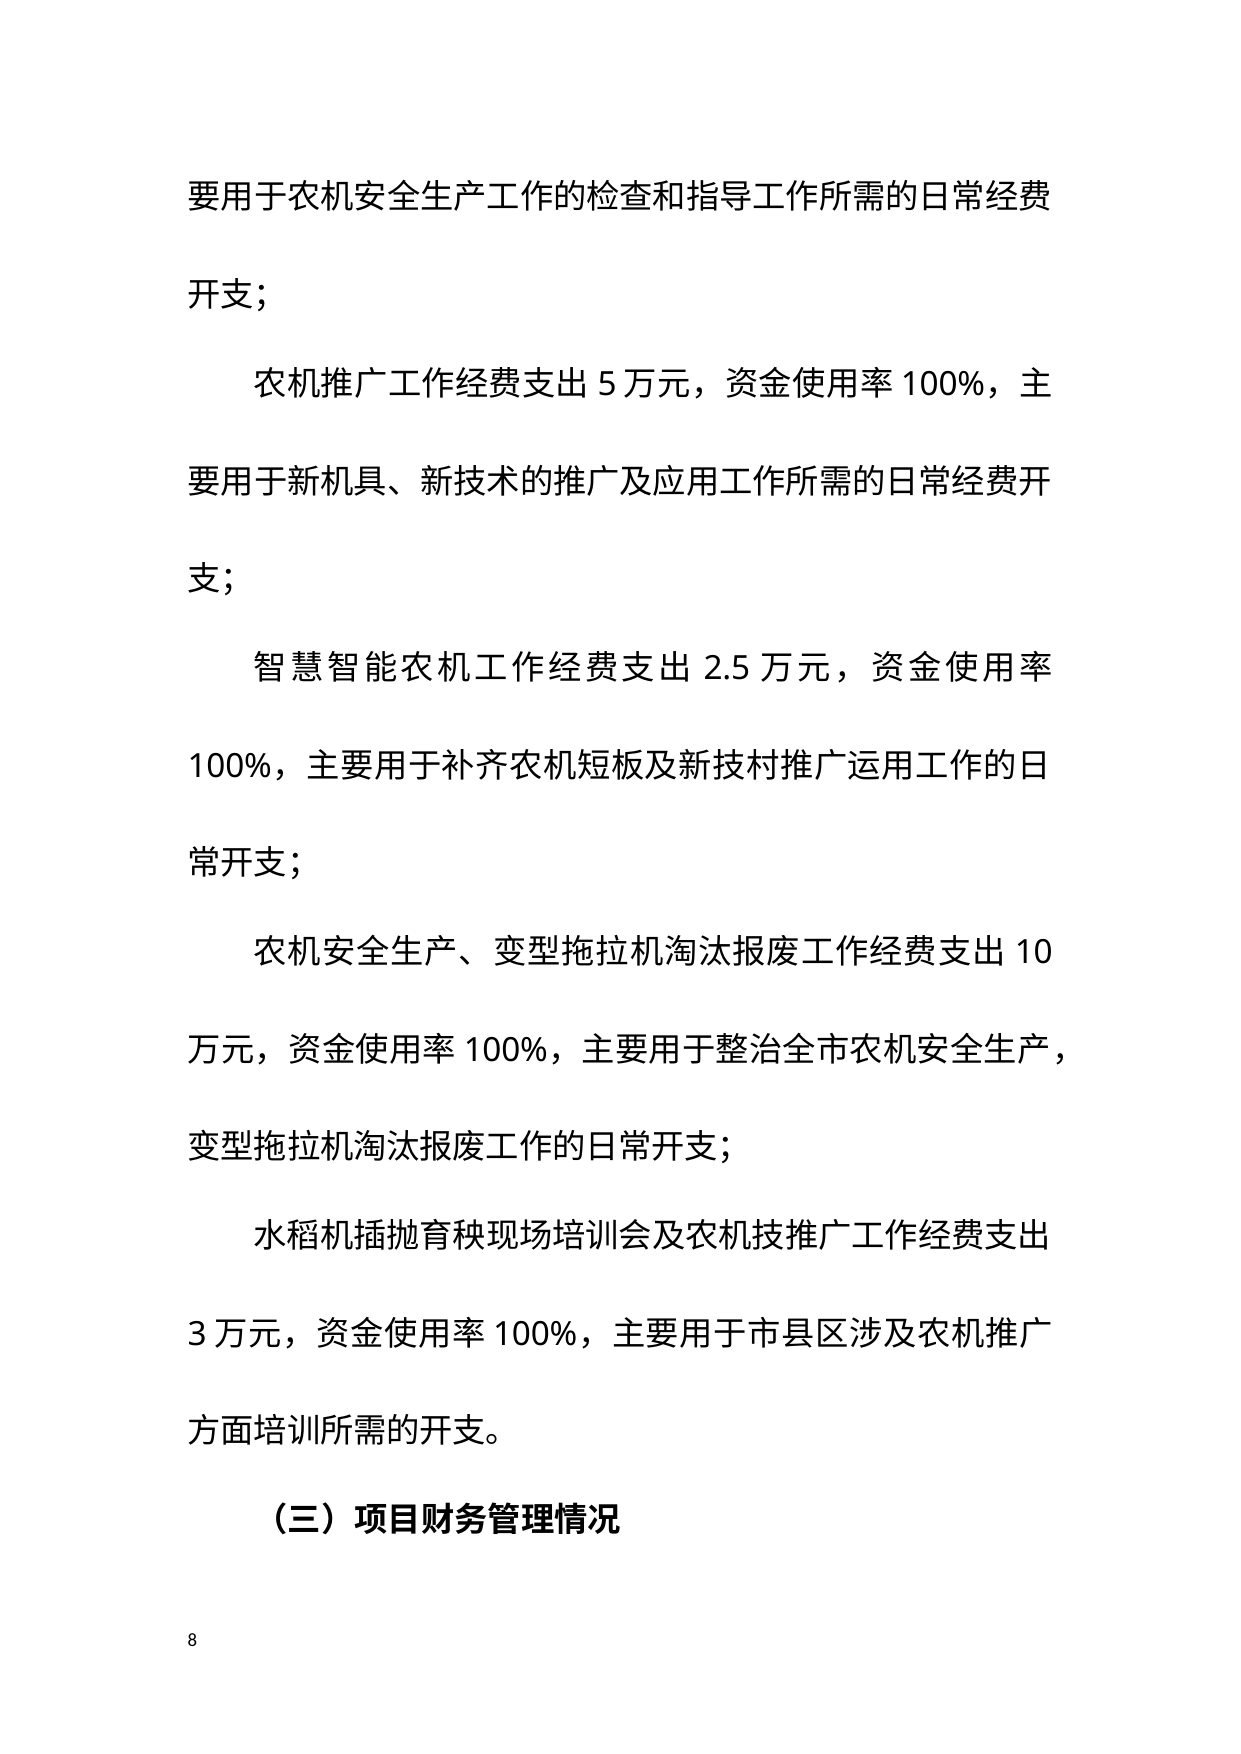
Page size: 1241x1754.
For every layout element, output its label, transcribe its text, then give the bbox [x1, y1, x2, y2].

list （三）项目财务管理情况 [254, 1485, 1053, 1550]
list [187, 162, 1053, 324]
list 水稻机插抛育秧现场培训会及农机技推广工作经费支出3万元，资金使用率100%，主要用于市县区涉及农机推广方面培训所需的开支。 [187, 1201, 1053, 1461]
list 智慧智能农机工作经费支出2.5万元，资金使用率100%，主要用于补齐农机短板及新技村推广运用工作的日常开支； [187, 633, 1053, 893]
list 农机安全生产、变型拖拉机淘汰报废工作经费支出10万元，资金使用率100%，主要用于整治全市农机安全生产，变型拖拉机淘汰报废工作的日常开支； [187, 917, 1053, 1177]
list 农机推广工作经费支出5万元，资金使用率100%，主要用于新机具、新技术的推广及应用工作所需的日常经费开支； [187, 348, 1053, 608]
